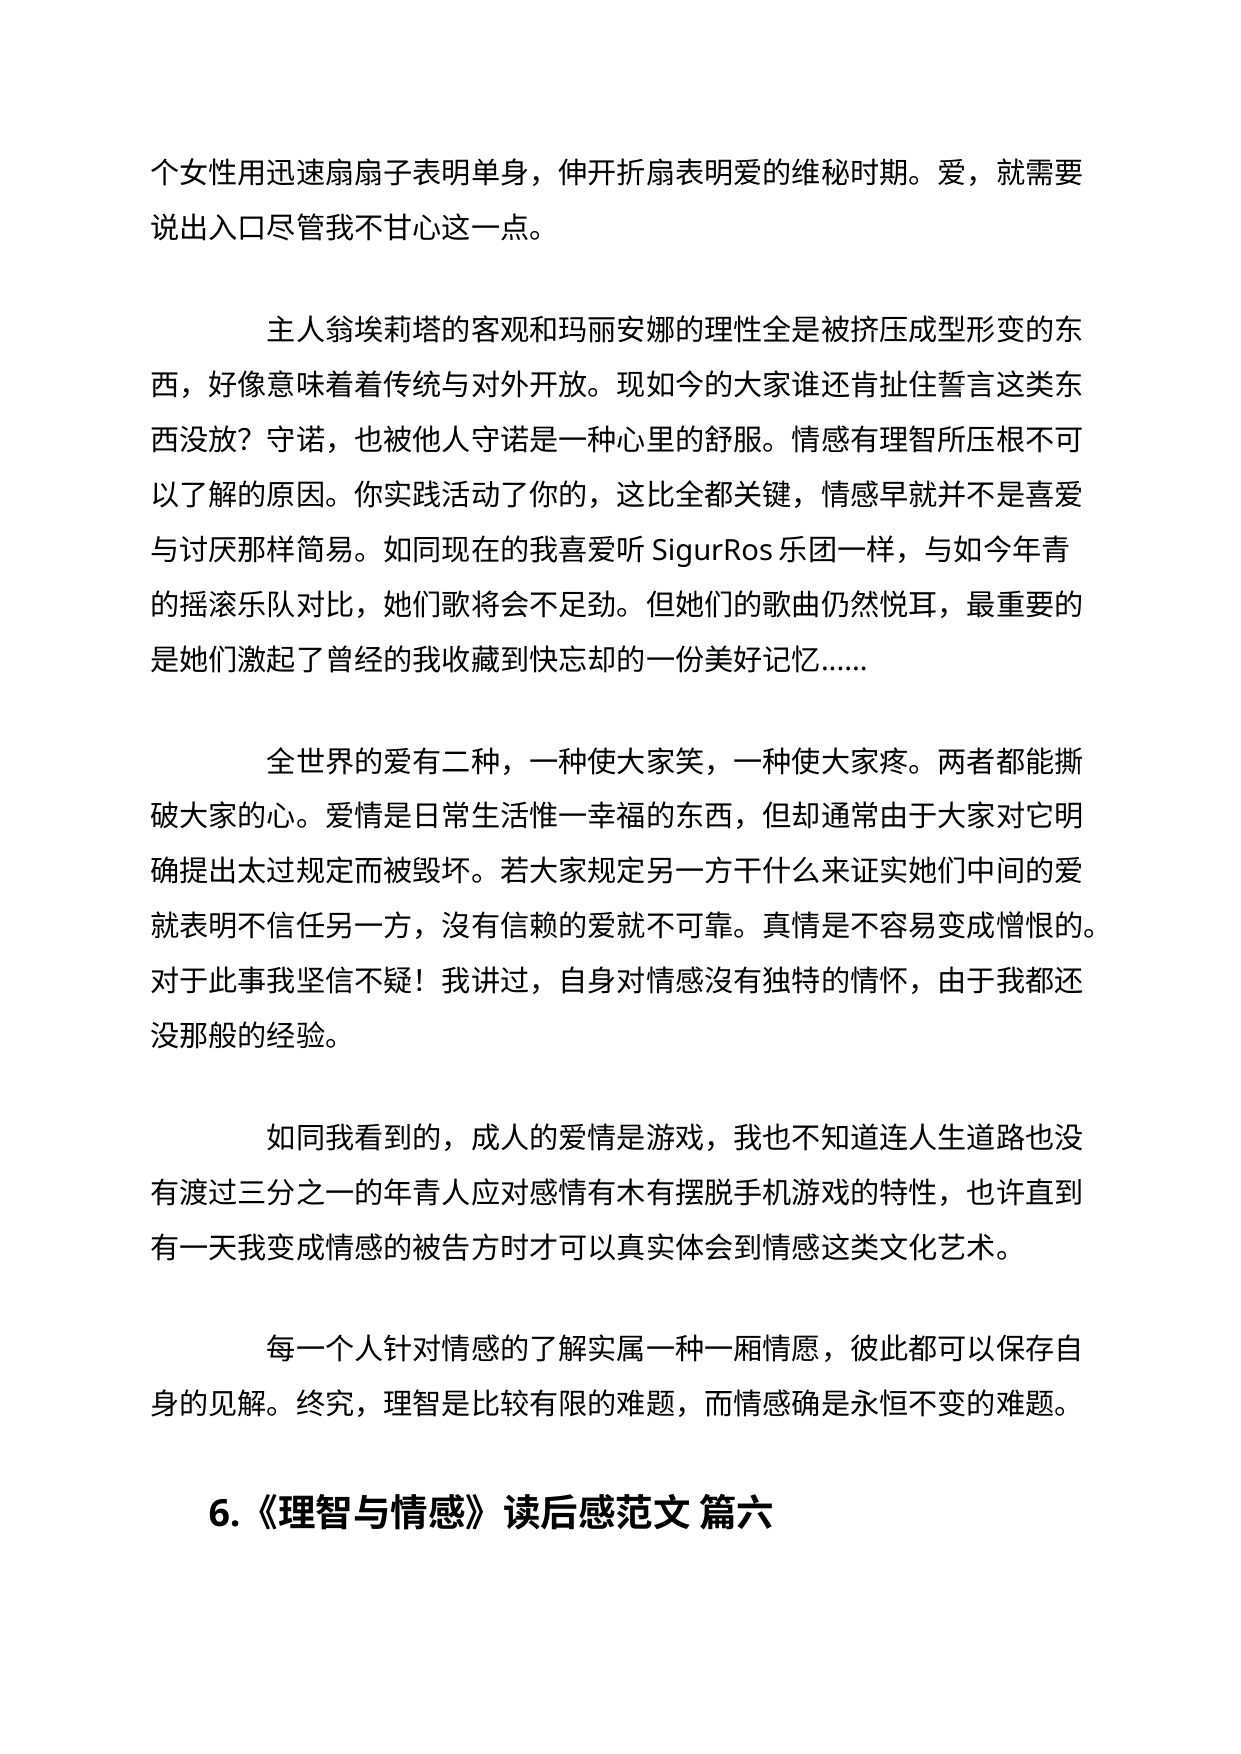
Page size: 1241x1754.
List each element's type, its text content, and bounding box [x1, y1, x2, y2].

text 如同我看到的，成人的爱情是游戏，我也不知道连人生道路也没有渡过三分之一的年青人应对感情有木有摆脱手机游戏的特性，也许直到有一天我变成情感的被告方时才可以真实体会到情感这类文化艺术。 [150, 1114, 1090, 1266]
text 全世界的爱有二种，一种使大家笑，一种使大家疼。两者都能撕破大家的心。爱情是日常生活惟一幸福的东西，但却通常由于大家对它明确提出太过规定而被毁坏。若大家规定另一方干什么来证实她们中间的爱就表明不信任另一方，沒有信赖的爱就不可靠。真情是不容易变成憎恨的。对于此事我坚信不疑！我讲过，自身对情感沒有独特的情怀，由于我都还没那般的经验。 [150, 738, 1090, 1055]
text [150, 150, 1090, 247]
text 每一个人针对情感的了解实属一种一厢情愿，彼此都可以保存自身的见解。终究，理智是比较有限的难题，而情感确是永恒不变的难题。 [150, 1326, 1090, 1423]
text 6.《理智与情感》读后感范文 篇六 [150, 1483, 1090, 1537]
text 主人翁埃莉塔的客观和玛丽安娜的理性全是被挤压成型形变的东西，好像意味着着传统与对外开放。现如今的大家谁还肯扯住誓言这类东西没放？守诺，也被他人守诺是一种心里的舒服。情感有理智所压根不可以了解的原因。你实践活动了你的，这比全都关键，情感早就并不是喜爱与讨厌那样简易。如同现在的我喜爱听SigurRos乐团一样，与如今年青的摇滚乐队对比，她们歌将会不足劲。但她们的歌曲仍然悦耳，最重要的是她们激起了曾经的我收藏到快忘却的一份美好记忆...... [150, 307, 1090, 678]
